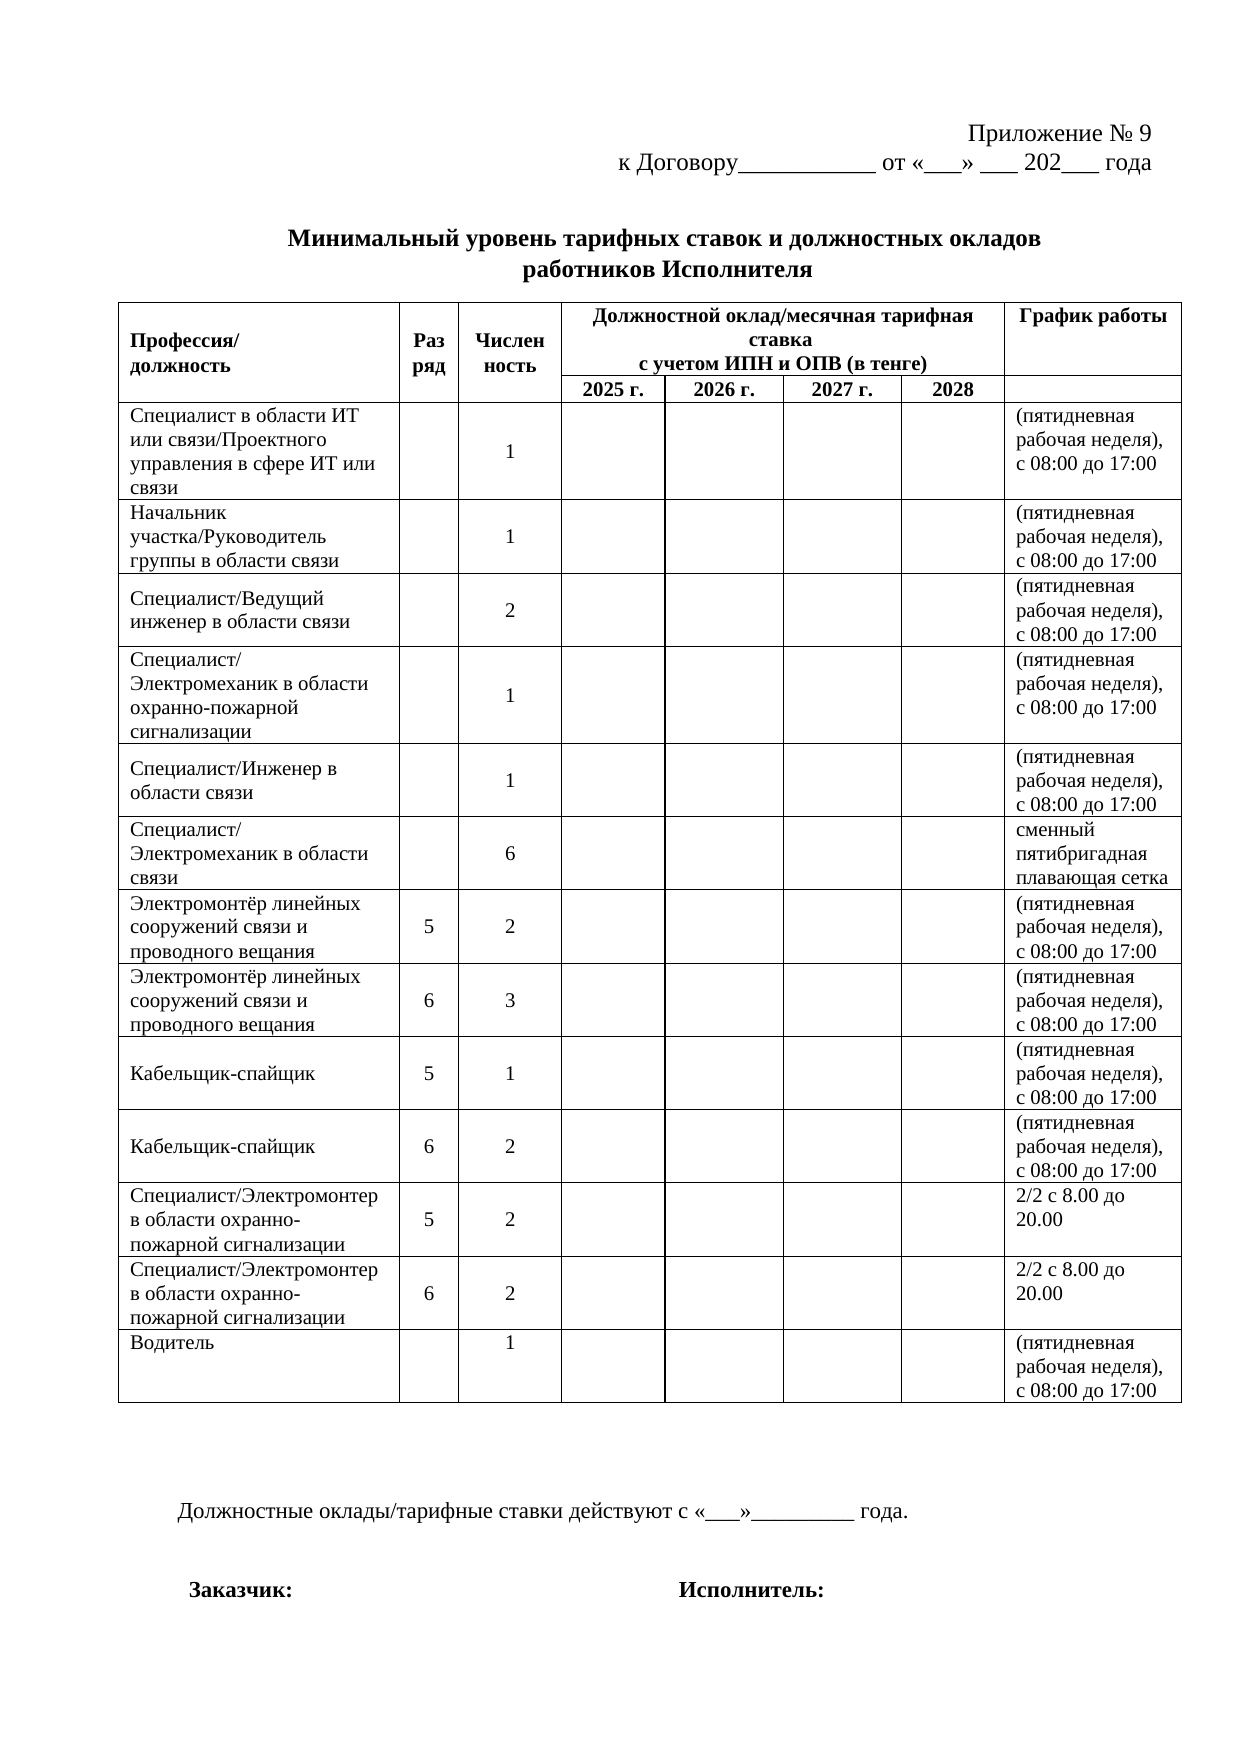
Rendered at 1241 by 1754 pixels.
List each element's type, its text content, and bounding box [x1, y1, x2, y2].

table_cell [562, 574, 664, 646]
table_header Профессия/ должность [119, 303, 399, 402]
table_cell 2026 г. [666, 376, 783, 402]
table_cell (пятидневная рабочая неделя), с 08:00 до 17:00 [1005, 744, 1181, 816]
table_cell (пятидневная рабочая неделя), с 08:00 до 17:00 [1005, 1330, 1181, 1402]
table_cell [784, 403, 901, 499]
table_cell [902, 1037, 1004, 1109]
table_header Числен ность [459, 303, 561, 402]
text к Договору___________ от «___» ___ 202___ года [605, 147, 1152, 176]
table_cell [666, 1110, 783, 1182]
table_cell [784, 1330, 901, 1402]
table_cell [902, 500, 1004, 572]
table_cell [562, 1110, 664, 1182]
table_cell [562, 964, 664, 1036]
table_cell [666, 647, 783, 743]
table_cell 1 [459, 1330, 561, 1402]
table_cell [400, 574, 458, 646]
table_cell сменный пятибригадная плавающая сетка [1005, 817, 1181, 889]
table_cell 2 [459, 890, 561, 963]
table_cell 2/2 с 8.00 до 20.00 [1005, 1257, 1181, 1329]
table_cell [902, 647, 1004, 743]
table_cell [784, 964, 901, 1036]
table_cell [1005, 376, 1181, 402]
table_cell Специалист/Ведущий инженер в области связи [119, 574, 399, 646]
text Минимальный уровень тарифных ставок и должностных окладов работников Исполнителя [177, 223, 1152, 283]
table_cell [784, 1110, 901, 1182]
table_cell Электромонтёр линейных сооружений связи и проводного вещания [119, 890, 399, 963]
table_cell [666, 574, 783, 646]
table_header Должностной оклад/месячная тарифная ставка с учетом ИПН и ОПВ (в тенге) [562, 303, 1004, 375]
table_cell 2 [459, 1183, 561, 1256]
table_header Разряд [400, 303, 458, 402]
table_cell 2027 г. [784, 376, 901, 402]
table_cell 1 [459, 500, 561, 572]
table_cell [666, 1183, 783, 1256]
table_cell [902, 817, 1004, 889]
table_cell 2 [459, 1257, 561, 1329]
table_cell [666, 964, 783, 1036]
table_cell Электромонтёр линейных сооружений связи и проводного вещания [119, 964, 399, 1036]
table_cell [902, 1257, 1004, 1329]
table_cell [400, 500, 458, 572]
table_cell [784, 1183, 901, 1256]
table_cell [400, 403, 458, 499]
table_cell [666, 1257, 783, 1329]
table_cell Специалист/Электромеханик в области связи [119, 817, 399, 889]
table_cell [562, 403, 664, 499]
table_cell 1 [459, 647, 561, 743]
table_cell (пятидневная рабочая неделя), с 08:00 до 17:00 [1005, 890, 1181, 963]
table_cell [562, 817, 664, 889]
table_cell [562, 1330, 664, 1402]
table_cell 2/2 с 8.00 до 20.00 [1005, 1183, 1181, 1256]
table_cell [902, 890, 1004, 963]
table_cell [784, 1037, 901, 1109]
table_cell (пятидневная рабочая неделя), с 08:00 до 17:00 [1005, 403, 1181, 499]
table_cell [400, 744, 458, 816]
table_cell [562, 1183, 664, 1256]
table_cell [902, 1110, 1004, 1182]
table_cell [902, 1330, 1004, 1402]
table_cell [784, 744, 901, 816]
table_cell [666, 1330, 783, 1402]
table_cell [902, 403, 1004, 499]
table_header График работы [1005, 303, 1181, 375]
text Должностные оклады/тарифные ставки действуют с «___»_________ года. [177, 1497, 1152, 1523]
table_cell (пятидневная рабочая неделя), с 08:00 до 17:00 [1005, 1037, 1181, 1109]
table_cell Специалист/Электромонтер в области охранно-пожарной сигнализации [119, 1183, 399, 1256]
table_cell 6 [459, 817, 561, 889]
table_cell 2028 [902, 376, 1004, 402]
table_cell Специалист в области ИТ или связи/Проектного управления в сфере ИТ или связи [119, 403, 399, 499]
table_cell 1 [459, 744, 561, 816]
table_cell [784, 647, 901, 743]
table_cell [784, 500, 901, 572]
table_cell [400, 817, 458, 889]
table_cell [902, 744, 1004, 816]
table_header Исполнитель: [633, 1576, 1152, 1619]
table_cell [902, 1183, 1004, 1256]
table_cell 1 [459, 403, 561, 499]
table_cell Кабельщик-спайщик [119, 1110, 399, 1182]
table_cell Начальник участка/Руководитель группы в области связи [119, 500, 399, 572]
table_cell [666, 1037, 783, 1109]
table_cell 5 [400, 890, 458, 963]
table_cell (пятидневная рабочая неделя), с 08:00 до 17:00 [1005, 647, 1181, 743]
table_cell 2 [459, 1110, 561, 1182]
table_cell [902, 964, 1004, 1036]
table_cell 2 [459, 574, 561, 646]
table_cell [562, 647, 664, 743]
table_cell [666, 817, 783, 889]
table_cell [666, 744, 783, 816]
text Приложение № 9 [605, 118, 1152, 147]
table_cell Специалист/Электромеханик в области охранно-пожарной сигнализации [119, 647, 399, 743]
table_cell [562, 500, 664, 572]
table_cell 5 [400, 1037, 458, 1109]
table_cell 6 [400, 964, 458, 1036]
table_cell [562, 1257, 664, 1329]
table_cell 3 [459, 964, 561, 1036]
table_cell (пятидневная рабочая неделя), с 08:00 до 17:00 [1005, 500, 1181, 572]
table_cell [784, 1257, 901, 1329]
table_cell [562, 1037, 664, 1109]
table_cell (пятидневная рабочая неделя), с 08:00 до 17:00 [1005, 964, 1181, 1036]
table_cell Специалист/Электромонтер в области охранно-пожарной сигнализации [119, 1257, 399, 1329]
table_cell [562, 744, 664, 816]
table_cell [784, 574, 901, 646]
table_cell 6 [400, 1110, 458, 1182]
table_cell Водитель [119, 1330, 399, 1402]
table_cell 5 [400, 1183, 458, 1256]
table_cell [784, 817, 901, 889]
table_cell [666, 890, 783, 963]
table_cell 2025 г. [562, 376, 664, 402]
table_cell Кабельщик-спайщик [119, 1037, 399, 1109]
table_cell (пятидневная рабочая неделя), с 08:00 до 17:00 [1005, 1110, 1181, 1182]
table_header Заказчик: [177, 1576, 633, 1619]
table_cell [666, 500, 783, 572]
table_cell [902, 574, 1004, 646]
table_cell 1 [459, 1037, 561, 1109]
table_cell [400, 1330, 458, 1402]
table_cell (пятидневная рабочая неделя), с 08:00 до 17:00 [1005, 574, 1181, 646]
table_cell [666, 403, 783, 499]
table_cell 6 [400, 1257, 458, 1329]
table_cell [400, 647, 458, 743]
table_cell [784, 890, 901, 963]
table_cell [562, 890, 664, 963]
table_cell Специалист/Инженер в области связи [119, 744, 399, 816]
